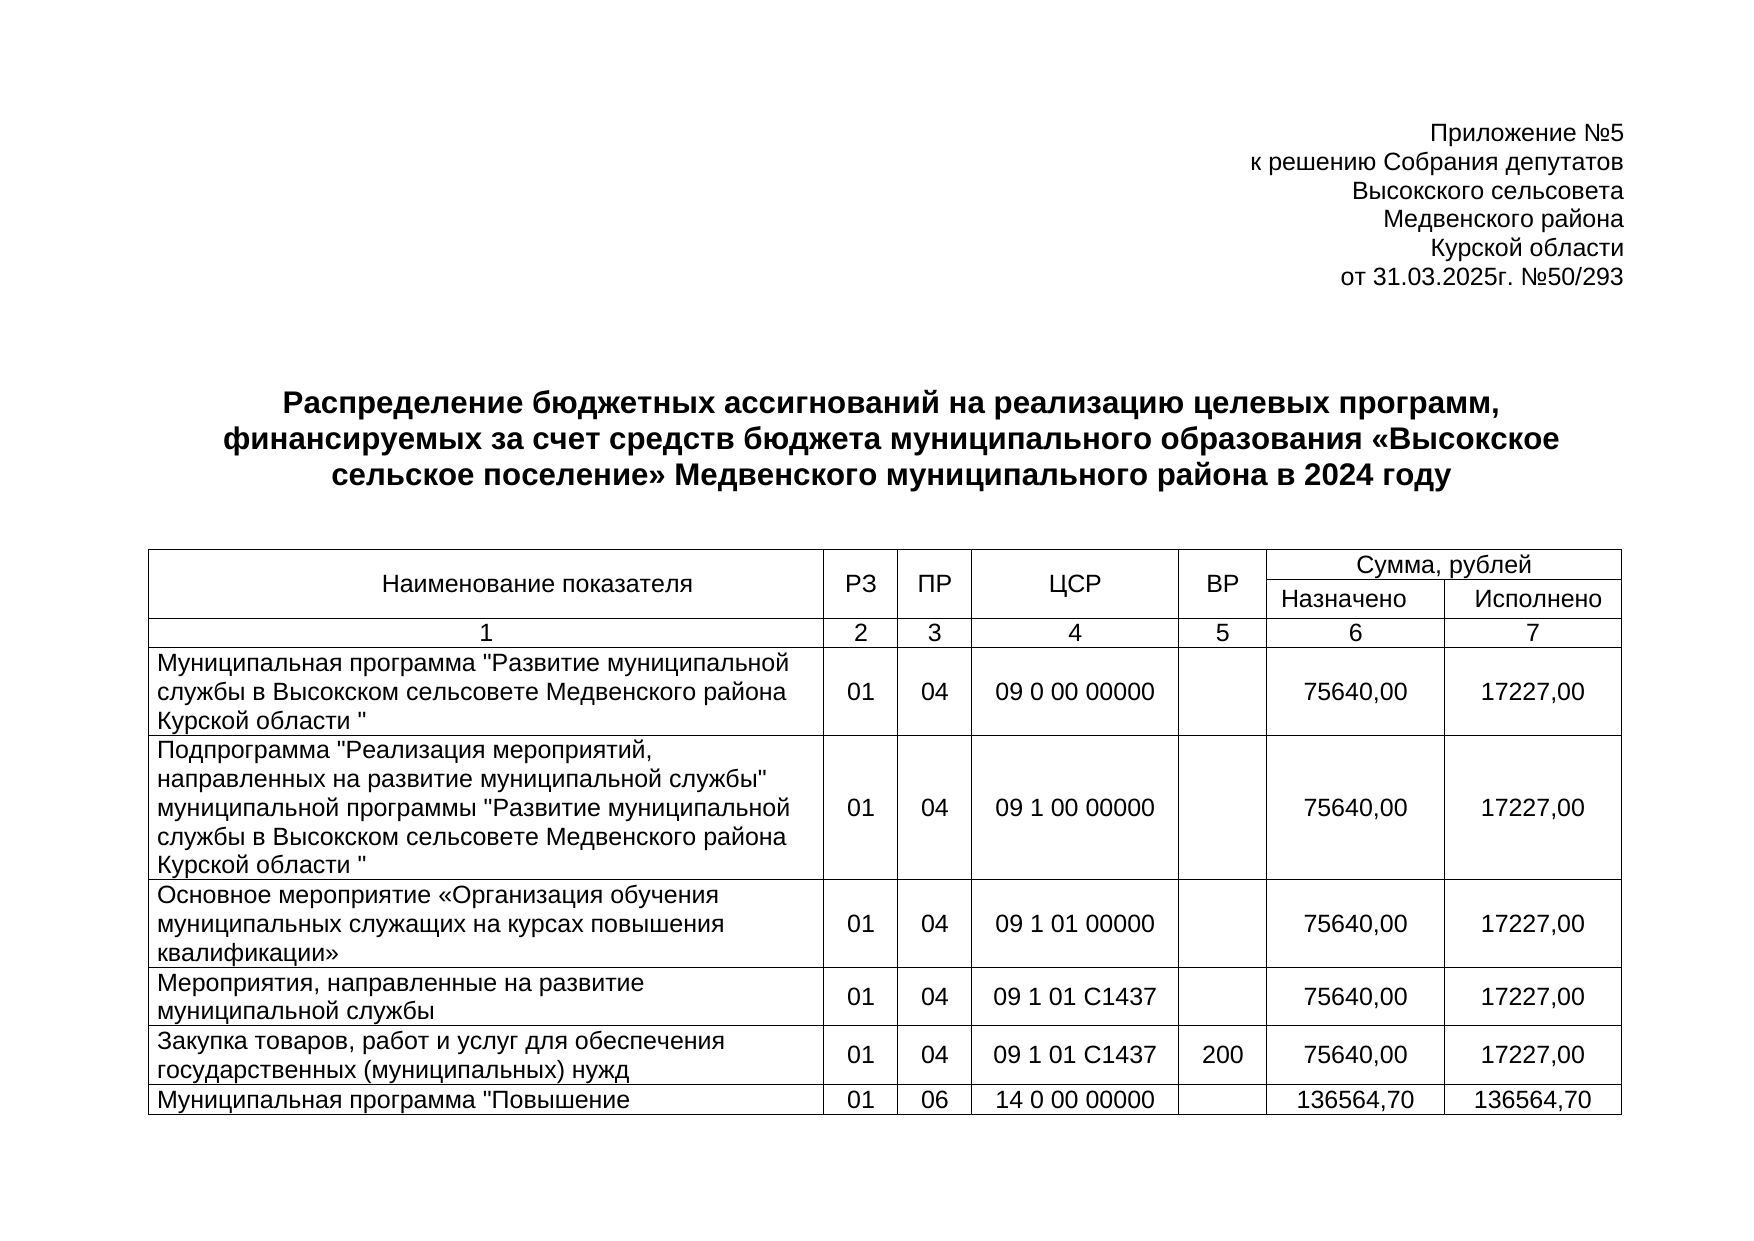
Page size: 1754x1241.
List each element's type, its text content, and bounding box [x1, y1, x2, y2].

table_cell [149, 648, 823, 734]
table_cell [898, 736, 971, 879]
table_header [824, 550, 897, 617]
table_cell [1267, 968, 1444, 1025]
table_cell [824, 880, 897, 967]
text к решению Собрания депутатов [159, 147, 1624, 176]
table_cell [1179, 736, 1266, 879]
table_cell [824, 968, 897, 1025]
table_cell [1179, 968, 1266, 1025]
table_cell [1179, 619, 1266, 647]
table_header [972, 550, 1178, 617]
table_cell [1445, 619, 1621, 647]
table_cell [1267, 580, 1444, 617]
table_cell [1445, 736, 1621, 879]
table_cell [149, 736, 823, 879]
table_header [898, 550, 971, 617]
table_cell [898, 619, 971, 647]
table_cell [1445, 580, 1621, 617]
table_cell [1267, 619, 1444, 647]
text от 31.03.2025г. №50/293 [159, 262, 1624, 291]
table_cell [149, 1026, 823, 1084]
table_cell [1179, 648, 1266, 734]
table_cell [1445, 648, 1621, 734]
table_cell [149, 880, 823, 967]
text Курской области [159, 233, 1624, 262]
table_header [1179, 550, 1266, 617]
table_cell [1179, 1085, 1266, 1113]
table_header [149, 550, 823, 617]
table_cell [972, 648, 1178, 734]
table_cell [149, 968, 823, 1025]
text Приложение №5 [159, 118, 1624, 147]
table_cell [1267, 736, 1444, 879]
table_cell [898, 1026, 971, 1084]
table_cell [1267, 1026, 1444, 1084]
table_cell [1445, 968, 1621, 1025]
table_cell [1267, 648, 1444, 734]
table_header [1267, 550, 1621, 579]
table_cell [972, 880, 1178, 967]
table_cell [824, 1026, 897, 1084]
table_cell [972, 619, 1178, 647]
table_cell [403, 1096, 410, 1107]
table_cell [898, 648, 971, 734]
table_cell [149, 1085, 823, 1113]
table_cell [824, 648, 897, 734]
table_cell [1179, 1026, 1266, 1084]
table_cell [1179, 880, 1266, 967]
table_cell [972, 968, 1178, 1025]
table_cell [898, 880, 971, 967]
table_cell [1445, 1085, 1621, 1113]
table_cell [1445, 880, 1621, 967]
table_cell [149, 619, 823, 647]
text Распределение бюджетных ассигнований на реализацию целевых программ, финансируемых за счет средств бюджета муниципального образования «Высокское сельское поселение» Медвенского муниципального района в 2024 году [159, 384, 1624, 492]
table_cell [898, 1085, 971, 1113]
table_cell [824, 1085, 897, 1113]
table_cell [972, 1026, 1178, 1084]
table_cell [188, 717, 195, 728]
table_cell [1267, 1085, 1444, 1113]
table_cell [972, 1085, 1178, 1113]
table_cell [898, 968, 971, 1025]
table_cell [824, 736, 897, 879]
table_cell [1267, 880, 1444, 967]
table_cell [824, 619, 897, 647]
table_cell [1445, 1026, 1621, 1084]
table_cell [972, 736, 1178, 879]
text Высокского сельсовета [159, 176, 1624, 204]
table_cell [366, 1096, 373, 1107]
text Медвенского района [159, 204, 1624, 233]
